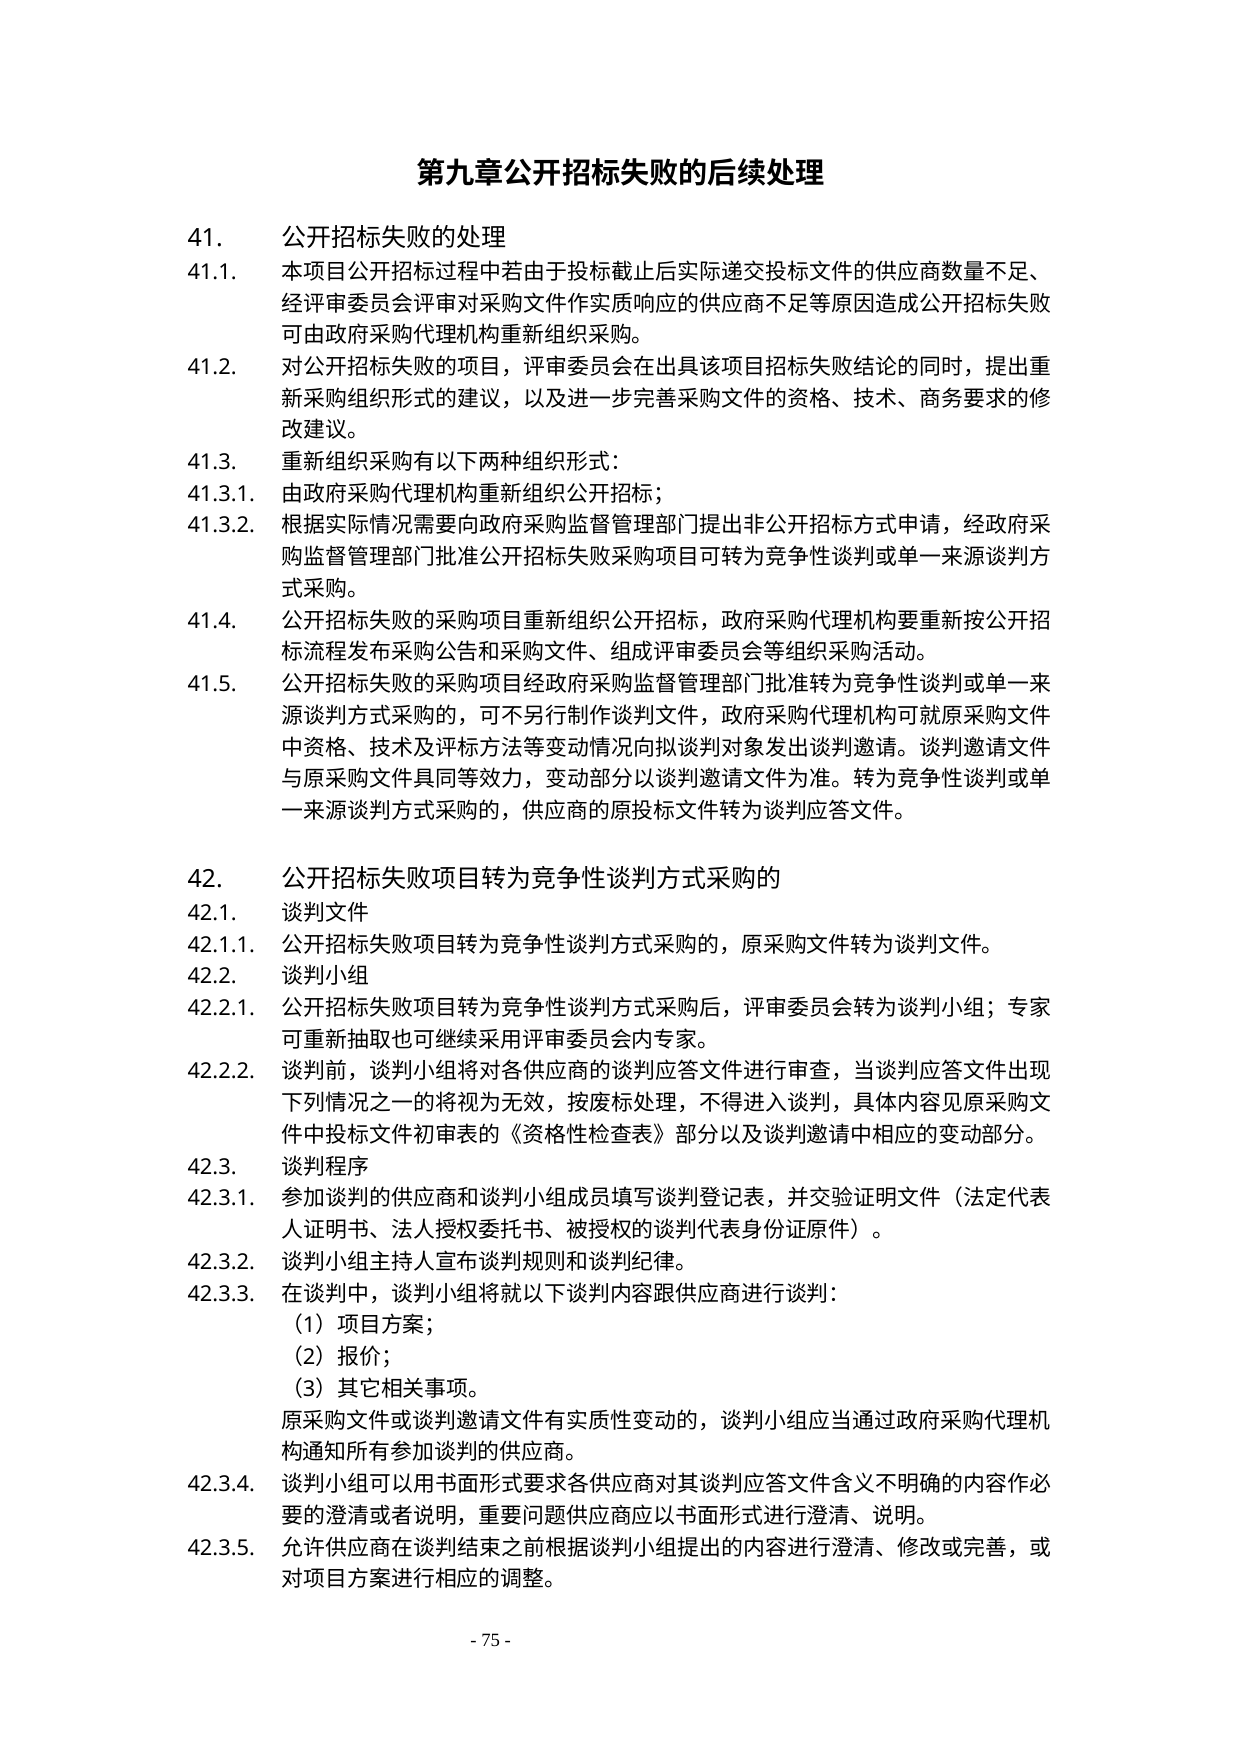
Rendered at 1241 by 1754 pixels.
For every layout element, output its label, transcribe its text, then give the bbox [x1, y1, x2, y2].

list 谈判小组 [187, 958, 1053, 990]
list 公开招标失败的处理 [187, 217, 1053, 254]
list 允许供应商在谈判结束之前根据谈判小组提出的内容进行澄清、修改或完善，或对项目方案进行相应的调整。 [187, 1529, 1053, 1593]
list 谈判文件 [187, 895, 1053, 927]
list 谈判前，谈判小组将对各供应商的谈判应答文件进行审查，当谈判应答文件出现下列情况之一的将视为无效，按废标处理，不得进入谈判，具体内容见原采购文件中投标文件初审表的《资格性检查表》部分以及谈判邀请中相应的变动部分。 [187, 1053, 1053, 1149]
text 第九章公开招标失败的后续处理 [187, 150, 1053, 192]
text 原采购文件或谈判邀请文件有实质性变动的，谈判小组应当通过政府采购代理机构通知所有参加谈判的供应商。 [281, 1403, 1053, 1466]
list 谈判小组可以用书面形式要求各供应商对其谈判应答文件含义不明确的内容作必要的澄清或者说明，重要问题供应商应以书面形式进行澄清、说明。 [187, 1466, 1053, 1529]
list 公开招标失败的采购项目重新组织公开招标，政府采购代理机构要重新按公开招标流程发布采购公告和采购文件、组成评审委员会等组织采购活动。 [187, 603, 1053, 666]
list 对公开招标失败的项目，评审委员会在出具该项目招标失败结论的同时，提出重新采购组织形式的建议，以及进一步完善采购文件的资格、技术、商务要求的修改建议。 [187, 349, 1053, 444]
list 重新组织采购有以下两种组织形式： [187, 444, 1053, 476]
list 根据实际情况需要向政府采购监督管理部门提出非公开招标方式申请，经政府采购监督管理部门批准公开招标失败采购项目可转为竞争性谈判或单一来源谈判方式采购。 [187, 507, 1053, 603]
text （3）其它相关事项。 [281, 1371, 1053, 1403]
text （1）项目方案； [281, 1307, 1053, 1339]
list 公开招标失败项目转为竞争性谈判方式采购的 [187, 858, 1053, 895]
list 本项目公开招标过程中若由于投标截止后实际递交投标文件的供应商数量不足、经评审委员会评审对采购文件作实质响应的供应商不足等原因造成公开招标失败，可由政府采购代理机构重新组织采购。 [187, 254, 1053, 349]
list 公开招标失败的采购项目经政府采购监督管理部门批准转为竞争性谈判或单一来源谈判方式采购的，可不另行制作谈判文件，政府采购代理机构可就原采购文件中资格、技术及评标方法等变动情况向拟谈判对象发出谈判邀请。谈判邀请文件与原采购文件具同等效力，变动部分以谈判邀请文件为准。转为竞争性谈判或单一来源谈判方式采购的，供应商的原投标文件转为谈判应答文件。 [187, 666, 1053, 824]
list 公开招标失败项目转为竞争性谈判方式采购的，原采购文件转为谈判文件。 [187, 927, 1053, 958]
list 参加谈判的供应商和谈判小组成员填写谈判登记表，并交验证明文件（法定代表人证明书、法人授权委托书、被授权的谈判代表身份证原件）。 [187, 1180, 1053, 1244]
list 在谈判中，谈判小组将就以下谈判内容跟供应商进行谈判： [187, 1276, 1053, 1307]
list 公开招标失败项目转为竞争性谈判方式采购后，评审委员会转为谈判小组；专家可重新抽取也可继续采用评审委员会内专家。 [187, 990, 1053, 1053]
text （2）报价； [281, 1339, 1053, 1371]
list 谈判小组主持人宣布谈判规则和谈判纪律。 [187, 1244, 1053, 1276]
list 谈判程序 [187, 1149, 1053, 1180]
list 由政府采购代理机构重新组织公开招标； [187, 476, 1053, 507]
